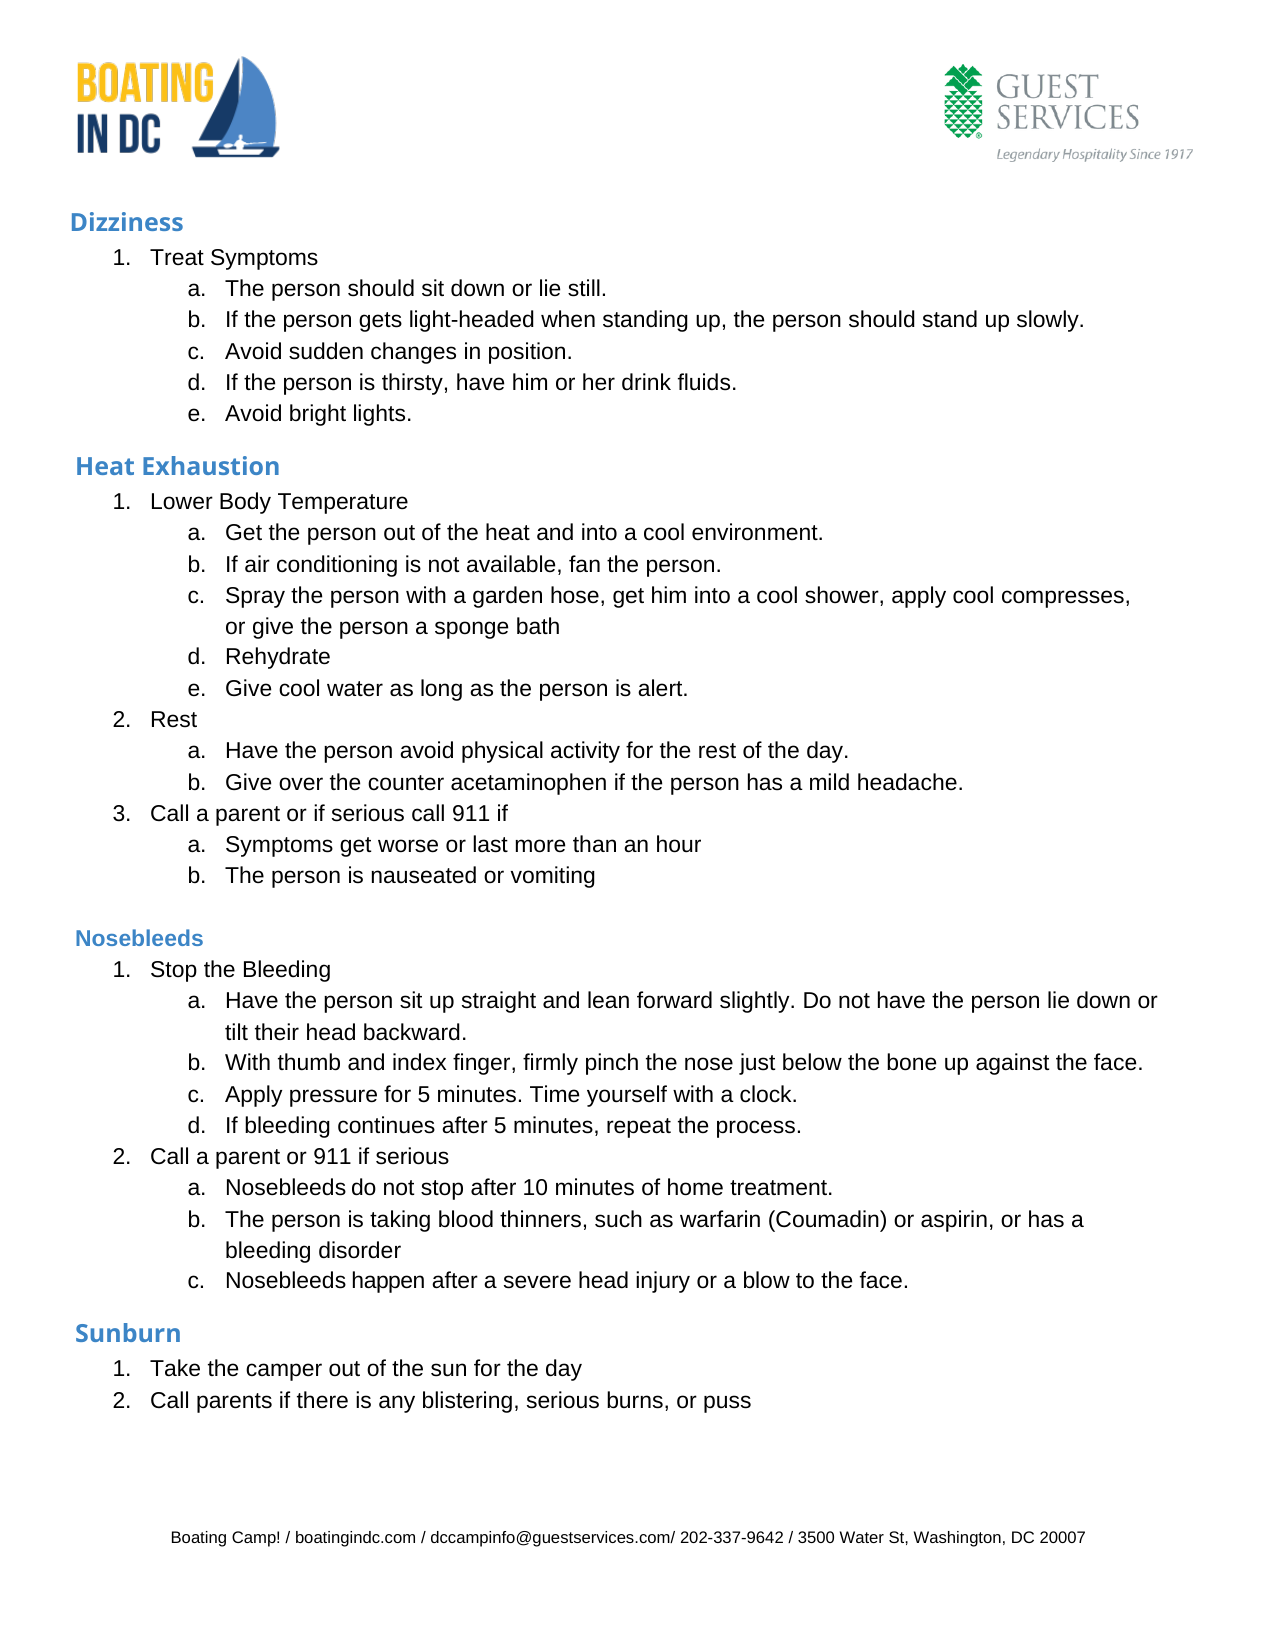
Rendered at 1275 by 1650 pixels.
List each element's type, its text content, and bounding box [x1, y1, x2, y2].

list If air conditioning is not available, fan the person. [187, 551, 1214, 577]
list Call a parent or 911 if serious [112, 1143, 1214, 1169]
list Nosebleeds do not stop after 10 minutes of home treatment. [187, 1174, 1214, 1201]
list Call parents if there is any blistering, serious burns, or puss [112, 1387, 1214, 1413]
list Spray the person with a garden hose, get him into a cool shower, apply cool compresses, or give the person a sponge bath [187, 582, 1157, 639]
list Rest [112, 706, 1214, 733]
subtitle Dizziness [50, 204, 1214, 238]
list The person is nauseated or vomiting [187, 862, 1214, 889]
subtitle Nosebleeds [75, 925, 1214, 951]
list If bleeding continues after 5 minutes, repeat the process. [187, 1112, 1214, 1138]
picture [50, 53, 303, 158]
list Give cool water as long as the person is alert. [187, 675, 1214, 701]
list The person should sit down or lie still. [187, 275, 1214, 302]
list Have the person sit up straight and lean forward slightly. Do not have the person lie down or tilt their head backward. [187, 987, 1172, 1045]
list Nosebleeds happen after a severe head injury or a blow to the face. [187, 1268, 1214, 1294]
list Call a parent or if serious call 911 if [112, 800, 1214, 826]
list Avoid bright lights. [187, 400, 1214, 427]
list Lower Body Temperature [112, 488, 1214, 514]
list Have the person avoid physical activity for the rest of the day. [187, 737, 1214, 764]
list Apply pressure for 5 minutes. Time yourself with a clock. [187, 1081, 1214, 1107]
list Get the person out of the heat and into a cool environment. [187, 519, 1214, 546]
list Take the camper out of the sun for the day [112, 1355, 1214, 1382]
picture [944, 64, 1193, 162]
list Avoid sudden changes in position. [187, 338, 1214, 364]
list The person is taking blood thinners, such as warfarin (Coumadin) or aspirin, or has a bleeding disorder [187, 1206, 1176, 1263]
list If the person gets light-headed when standing up, the person should stand up slowly. [187, 306, 1214, 333]
subtitle Heat Exhaustion [75, 448, 1214, 482]
subtitle Sunburn [75, 1316, 1214, 1350]
list Symptoms get worse or last more than an hour [187, 831, 1214, 858]
list Give over the counter acetaminophen if the person has a mild headache. [187, 769, 1214, 795]
list Stop the Bleeding [112, 956, 1214, 983]
list If the person is thirsty, have him or her drink fluids. [187, 369, 1214, 395]
list Treat Symptoms [112, 244, 1214, 270]
list Rehydrate [187, 644, 1214, 670]
list With thumb and index finger, firmly pinch the nose just below the bone up against the face. [187, 1049, 1214, 1076]
